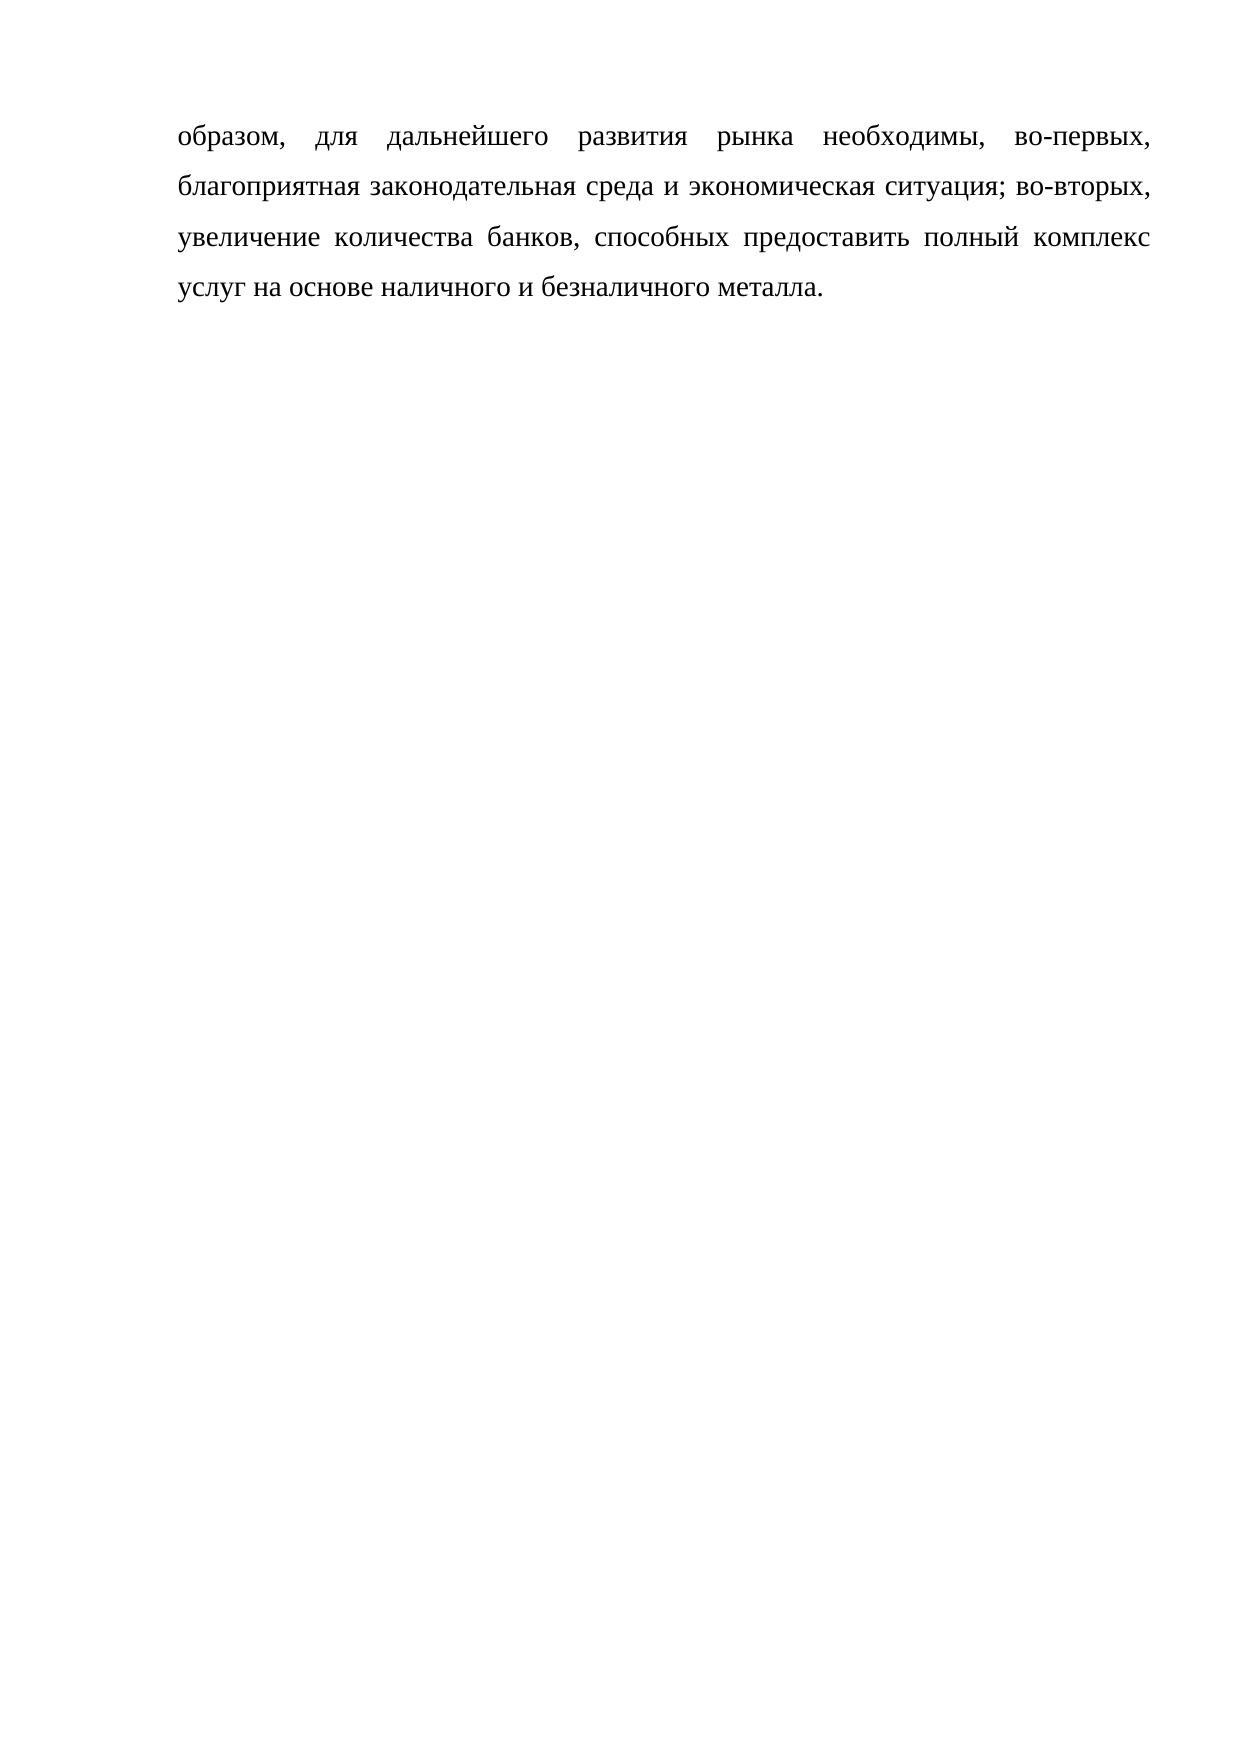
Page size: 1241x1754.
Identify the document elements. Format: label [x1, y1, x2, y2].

text [177, 118, 1152, 303]
